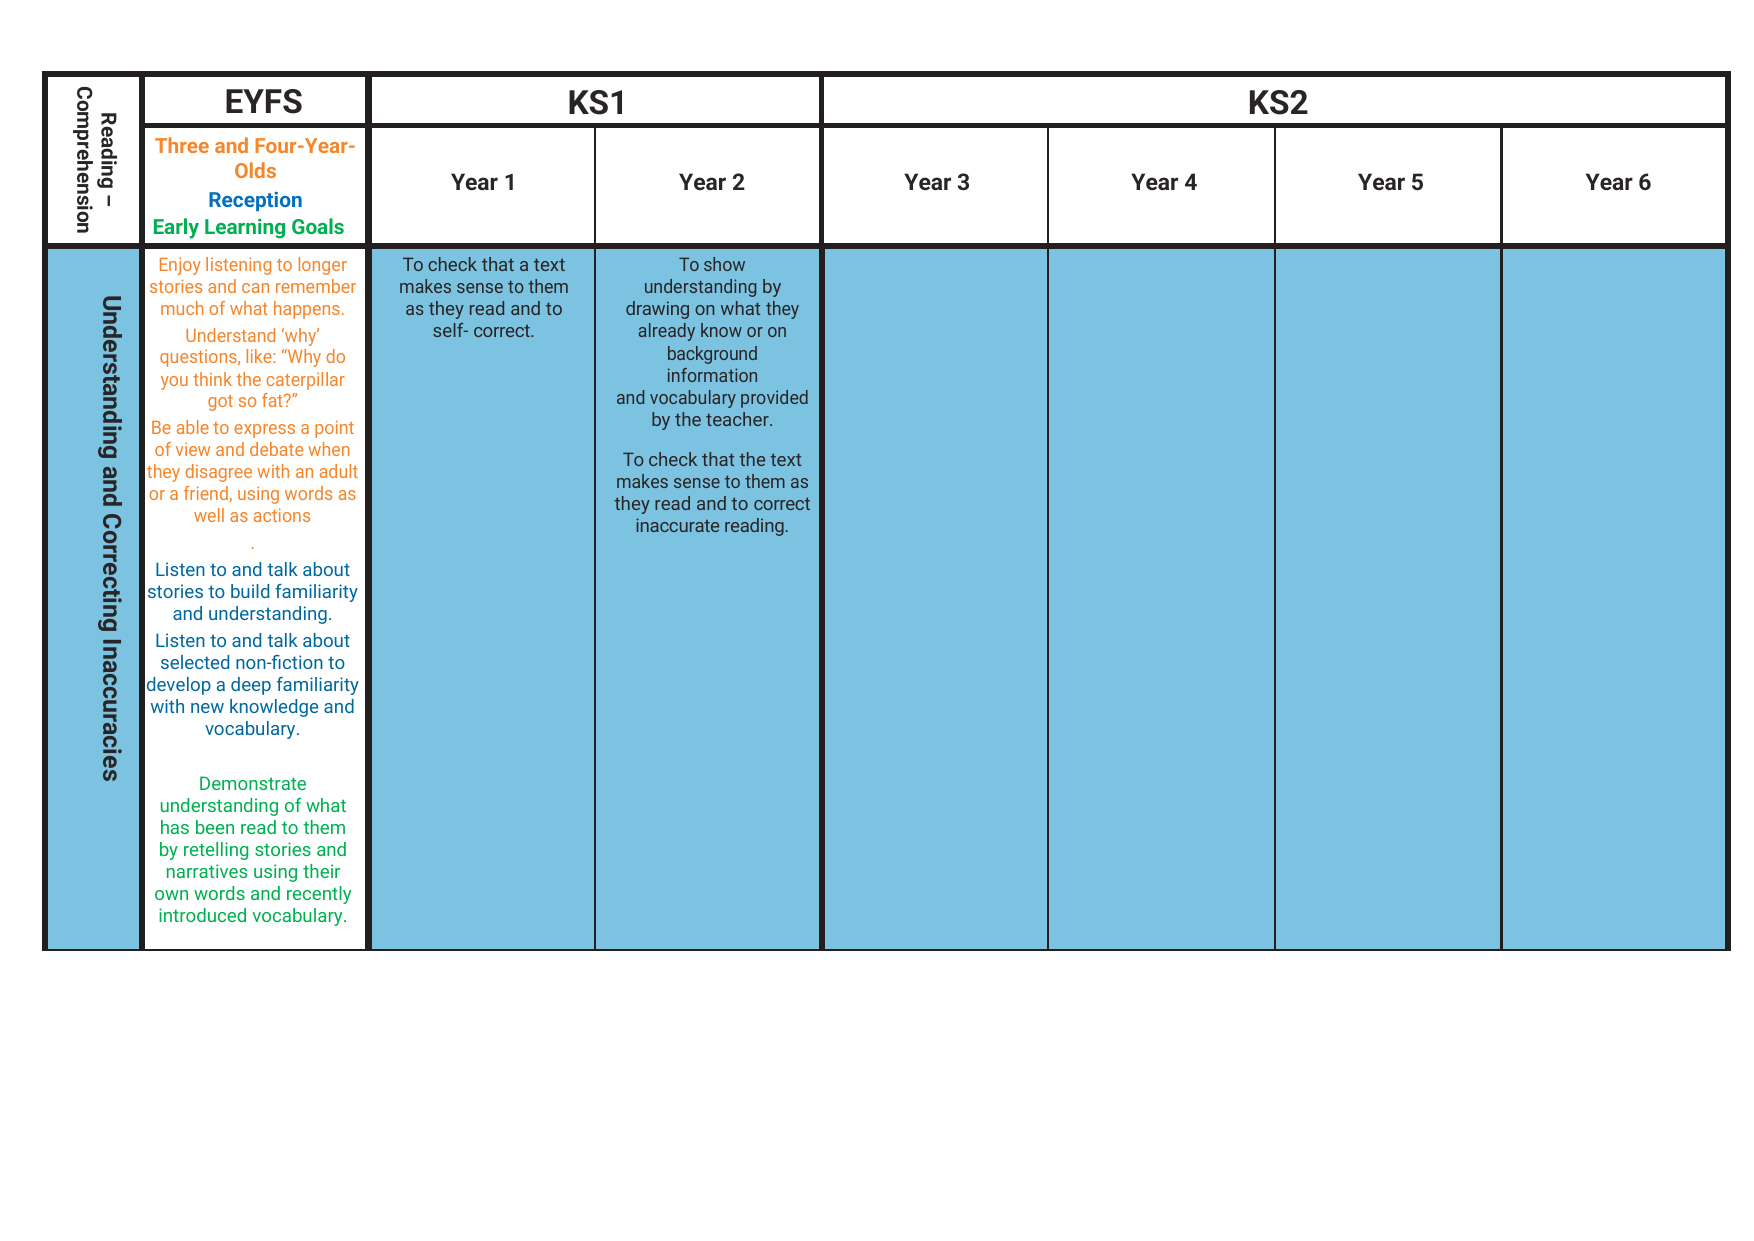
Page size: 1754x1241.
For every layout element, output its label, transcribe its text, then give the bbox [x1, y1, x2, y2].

table_cell Year 6 [1503, 128, 1725, 243]
table_cell To check that a text makes sense to them as they read and to self- correct. [372, 249, 594, 949]
table_cell Year 3 [824, 128, 1047, 243]
table_cell [1276, 249, 1500, 949]
table_cell Year 2 [596, 128, 819, 243]
table_cell [1503, 249, 1725, 949]
table_cell Year 4 [1049, 128, 1274, 243]
table_header KS1 [372, 77, 819, 123]
table_cell Enjoy listening to longer stories and can remember much of what happens. Understand ‘why’ questions, like: “Why do you think the caterpillar got so fat?” Be able to express a point of view and debate when they disagree with an adult or a friend, using words as well as actions . Listen to and talk about stories to build familiarity and understanding. Listen to and talk about selected non-fiction to develop a deep familiarity with new knowledge and vocabulary. Demonstrate understanding of what has been read to them by retelling stories and narratives using their own words and recently introduced vocabulary. [145, 249, 365, 949]
table_header KS2 [824, 77, 1725, 123]
table_cell To show understanding by drawing on what they already know or on background information and vocabulary provided by the teacher. To check that the text makes sense to them as they read and to correct inaccurate reading. [596, 249, 819, 949]
table_cell Year 1 [372, 128, 594, 243]
table_header EYFS [145, 77, 365, 123]
table_cell Understanding and Correcting Inaccuracies [48, 249, 139, 949]
table_cell [825, 249, 1047, 949]
table_cell [1049, 249, 1274, 949]
table_cell Three and Four-Year-Olds Reception Early Learning Goals [145, 128, 365, 243]
table_cell Year 5 [1276, 128, 1500, 243]
table_header Reading – Comprehension [48, 77, 139, 243]
